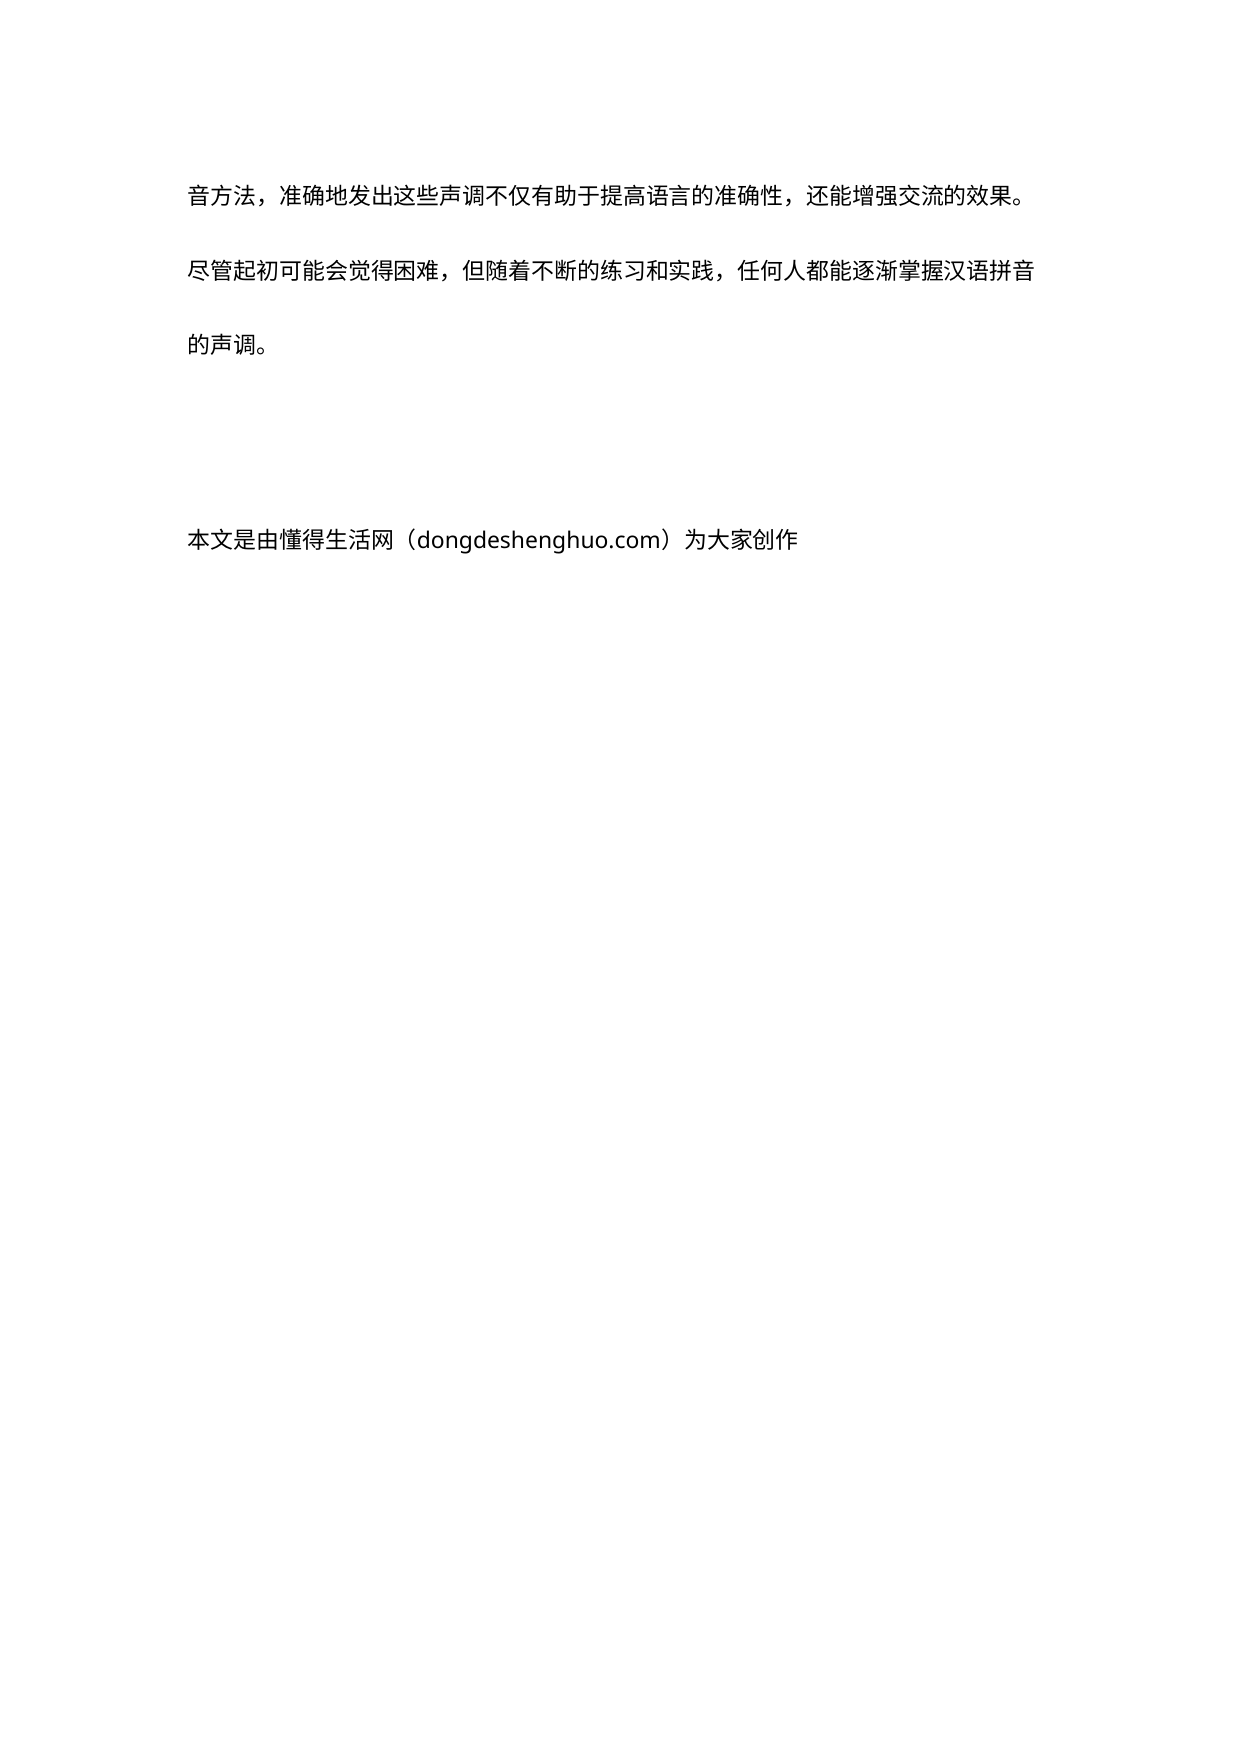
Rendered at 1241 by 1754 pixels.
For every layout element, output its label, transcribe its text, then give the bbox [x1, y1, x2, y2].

text 本文是由懂得生活网（dongdeshenghuo.com）为大家创作 [187, 506, 1053, 571]
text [187, 162, 1053, 376]
